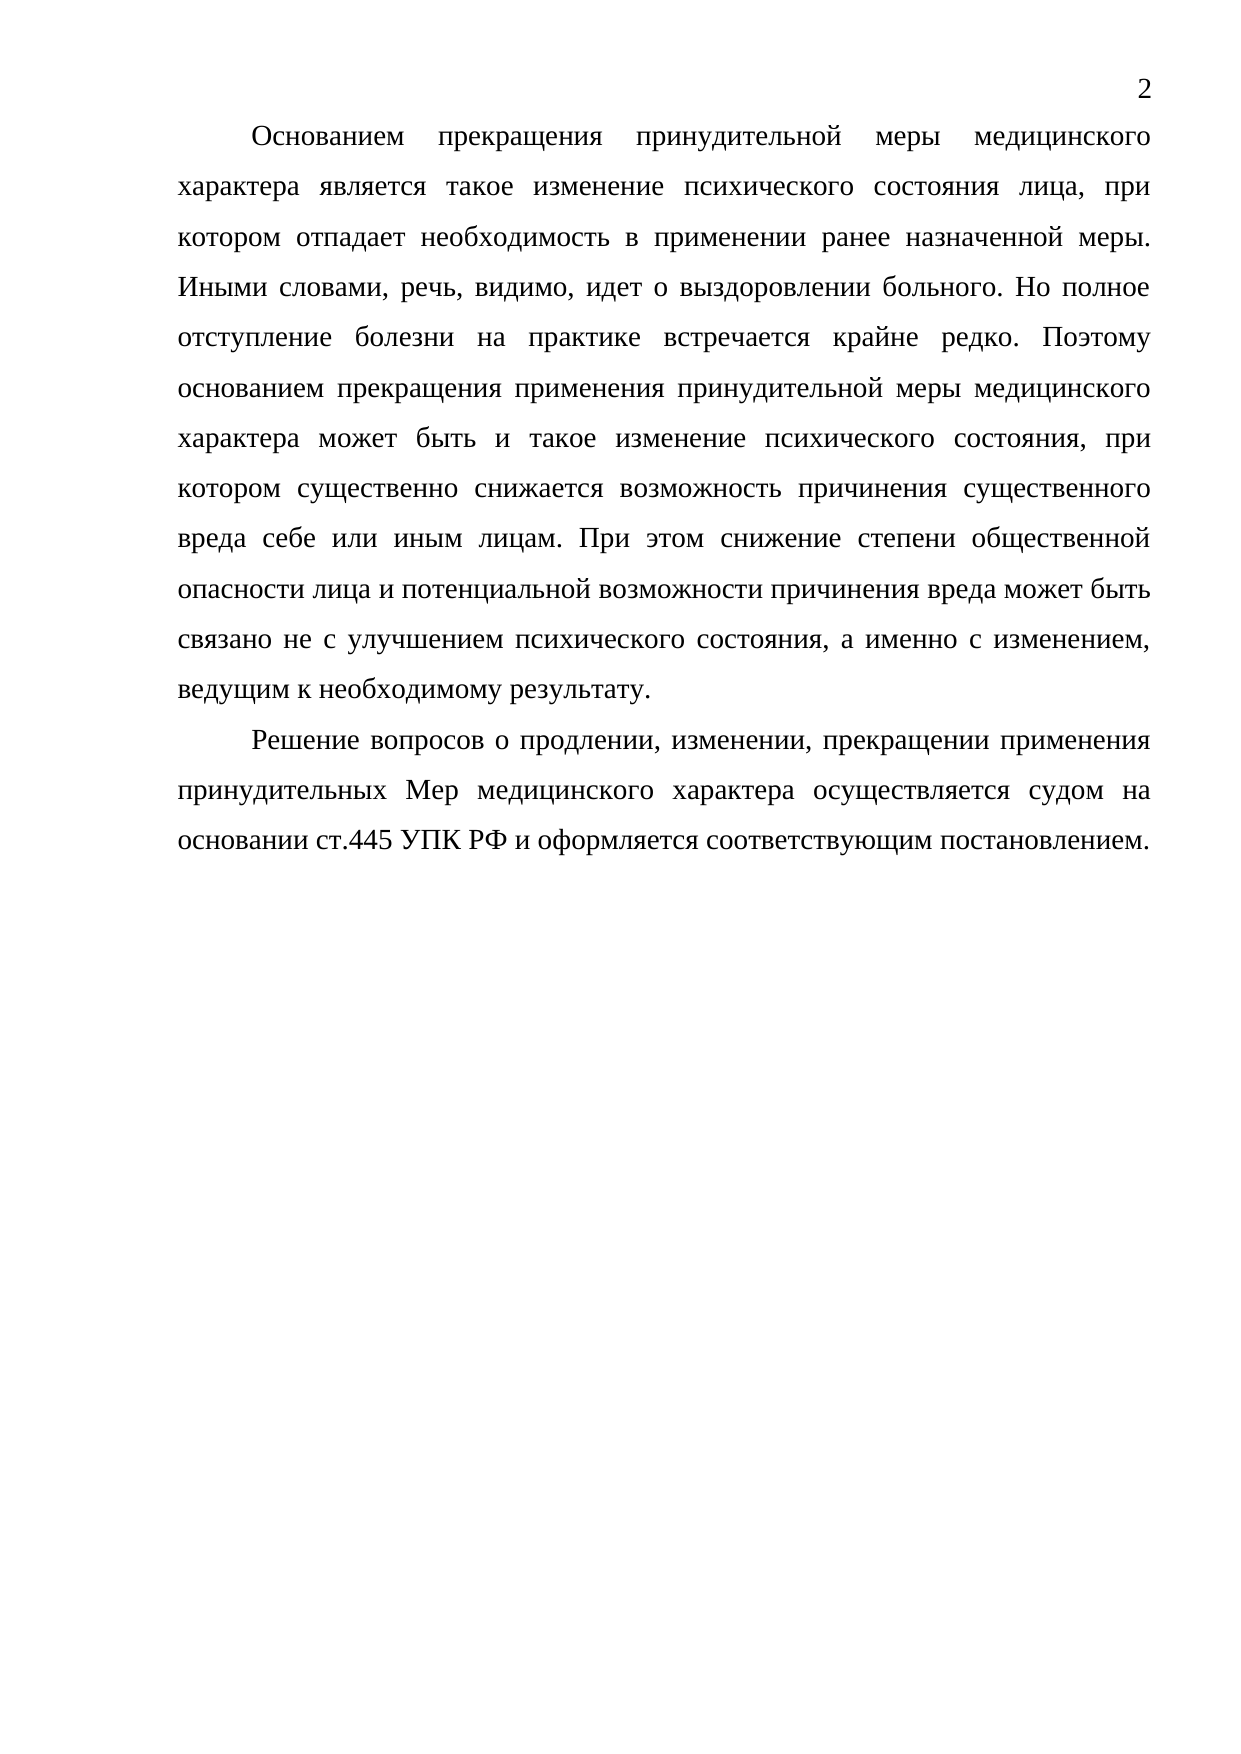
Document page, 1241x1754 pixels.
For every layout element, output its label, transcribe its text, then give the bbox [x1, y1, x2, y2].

text Основанием прекращения принудительной меры медицинского характера является такое изменение психического состояния лица, при котором отпадает необходимость в применении ранее назначенной меры. Иными словами, речь, видимо, идет о выздоровлении больного. Но полное отступление болезни на практике встречается крайне редко. Поэтому основанием прекращения применения принудительной меры медицинского характера может быть и такое изменение психического состояния, при котором существенно снижается возможность причинения существенного вреда себе или иным лицам. При этом снижение степени общественной опасности лица и потенциальной возможности причинения вреда может быть связано не с улучшением психического состояния, а именно с изменением, ведущим к необходимому результату. [177, 118, 1152, 705]
text Решение вопросов о продлении, изменении, прекращении применения принудительных Мер медицинского характера осуществляется судом на основании ст.445 УПК РФ и оформляется соответствующим постановлением. [177, 722, 1152, 856]
